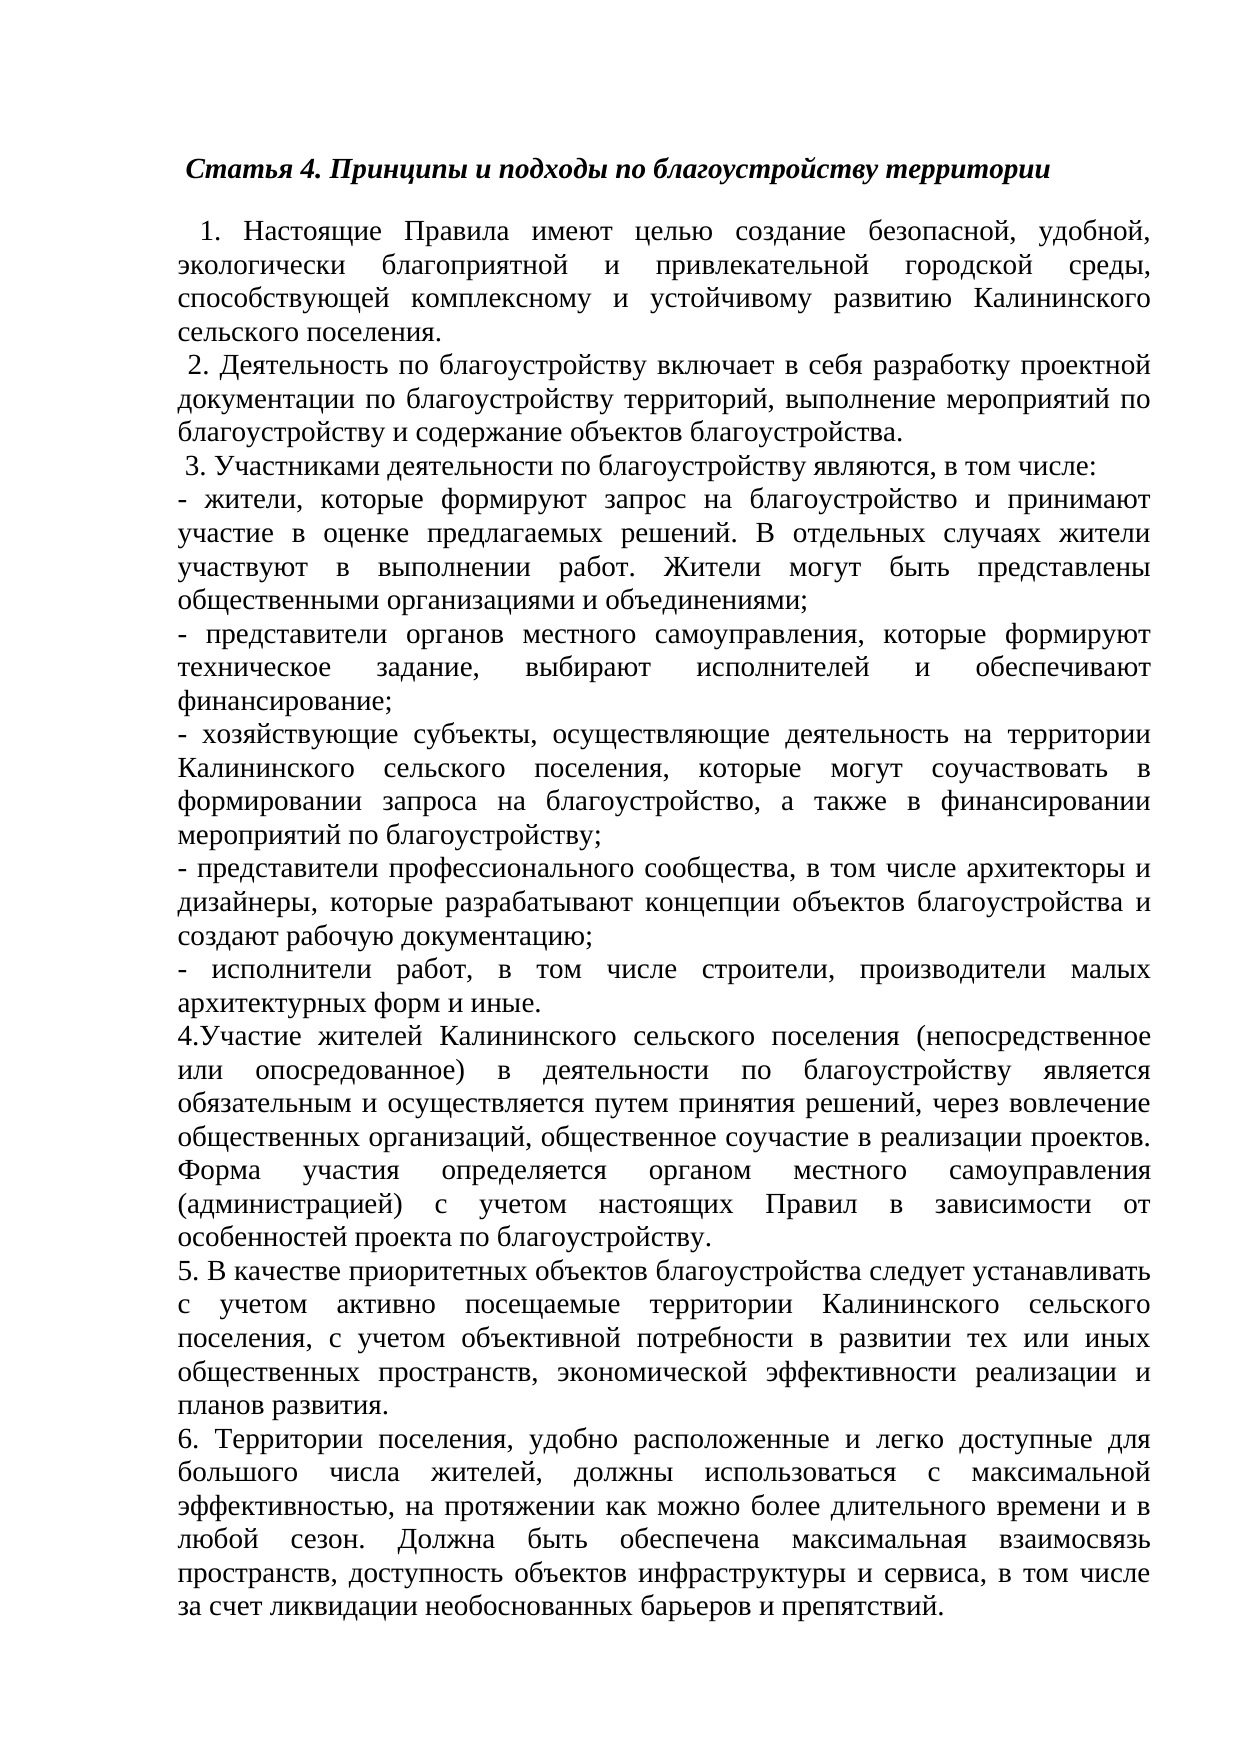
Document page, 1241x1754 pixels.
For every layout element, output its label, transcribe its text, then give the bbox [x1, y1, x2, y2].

text 3. Участниками деятельности по благоустройству являются, в том числе: [177, 448, 1152, 482]
text - хозяйствующие субъекты, осуществляющие деятельность на территории Калининского сельского поселения, которые могут соучаствовать в формировании запроса на благоустройство, а также в финансировании мероприятий по благоустройству; [177, 716, 1152, 851]
text 1. Настоящие Правила имеют целью создание безопасной, удобной, экологически благоприятной и привлекательной городской среды, способствующей комплексному и устойчивому развитию Калининского сельского поселения. [177, 213, 1152, 347]
text Статья 4. Принципы и подходы по благоустройству территории [177, 152, 1152, 185]
text - представители органов местного самоуправления, которые формируют техническое задание, выбирают исполнителей и обеспечивают финансирование; [177, 616, 1152, 716]
text 2. Деятельность по благоустройству включает в себя разработку проектной документации по благоустройству территорий, выполнение мероприятий по благоустройству и содержание объектов благоустройства. [177, 347, 1152, 448]
text 4.Участие жителей Калининского сельского поселения (непосредственное или опосредованное) в деятельности по благоустройству является обязательным и осуществляется путем принятия решений, через вовлечение общественных организаций, общественное соучастие в реализации проектов. Форма участия определяется органом местного самоуправления (администрацией) с учетом настоящих Правил в зависимости от особенностей проекта по благоустройству. [177, 1018, 1152, 1253]
text 5. В качестве приоритетных объектов благоустройства следует устанавливать с учетом активно посещаемые территории Калининского сельского поселения, с учетом объективной потребности в развитии тех или иных общественных пространств, экономической эффективности реализации и планов развития. [177, 1253, 1152, 1421]
text 6. Территории поселения, удобно расположенные и легко доступные для большого числа жителей, должны использоваться с максимальной эффективностью, на протяжении как можно более длительного времени и в любой сезон. Должна быть обеспечена максимальная взаимосвязь пространств, доступность объектов инфраструктуры и сервиса, в том числе за счет ликвидации необоснованных барьеров и препятствий. [177, 1421, 1152, 1622]
text - исполнители работ, в том числе строители, производители малых архитектурных форм и иные. [177, 951, 1152, 1018]
text - представители профессионального сообщества, в том числе архитекторы и дизайнеры, которые разрабатывают концепции объектов благоустройства и создают рабочую документацию; [177, 851, 1152, 951]
text - жители, которые формируют запрос на благоустройство и принимают участие в оценке предлагаемых решений. В отдельных случаях жители участвуют в выполнении работ. Жители могут быть представлены общественными организациями и объединениями; [177, 482, 1152, 616]
